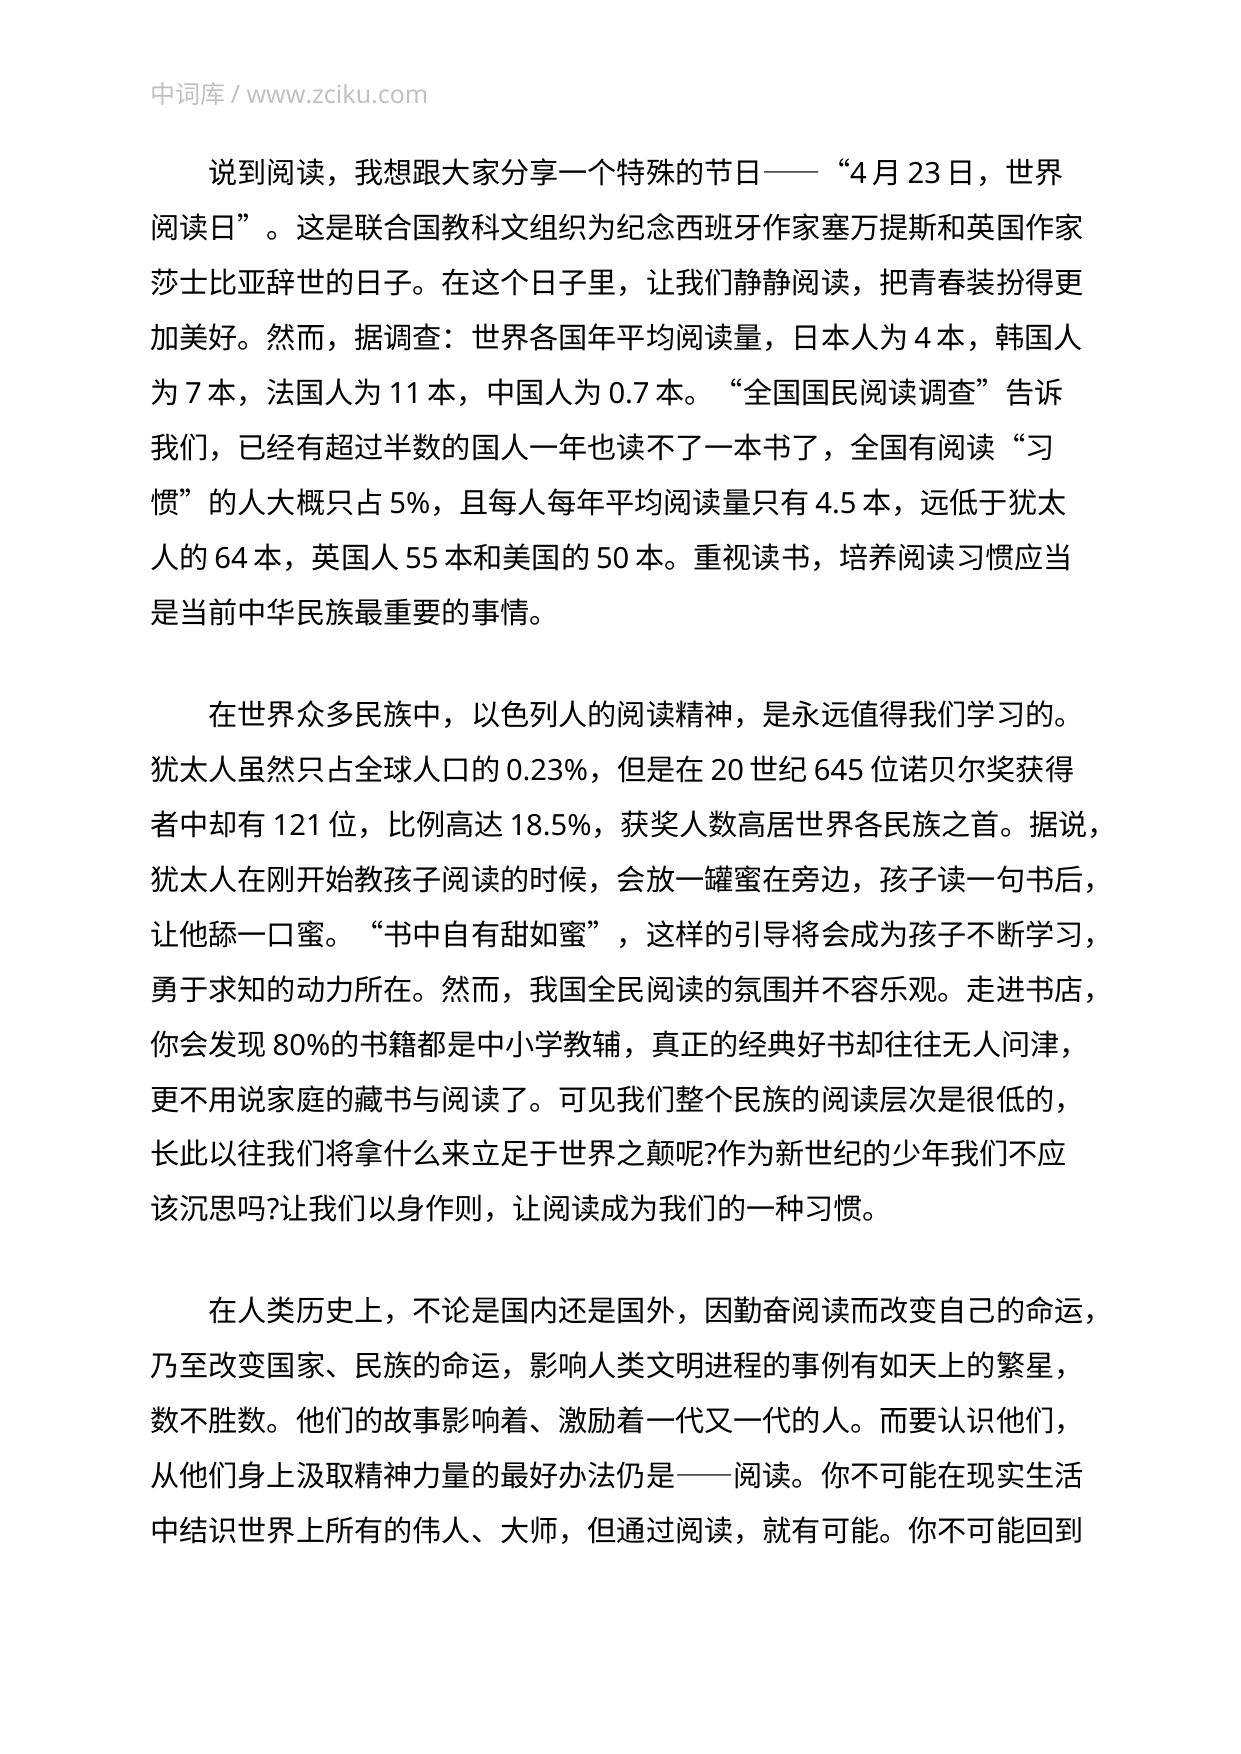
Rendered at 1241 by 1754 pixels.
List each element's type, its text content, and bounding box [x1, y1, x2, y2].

text 说到阅读，我想跟大家分享一个特殊的节日——“4月23日，世界阅读日”。这是联合国教科文组织为纪念西班牙作家塞万提斯和英国作家莎士比亚辞世的日子。在这个日子里，让我们静静阅读，把青春装扮得更加美好。然而，据调查：世界各国年平均阅读量，日本人为4本，韩国人为7本，法国人为11本，中国人为0.7本。“全国国民阅读调查”告诉我们，已经有超过半数的国人一年也读不了一本书了，全国有阅读“习惯”的人大概只占5%，且每人每年平均阅读量只有4.5本，远低于犹太人的64本，英国人55本和美国的50本。重视读书，培养阅读习惯应当是当前中华民族最重要的事情。 [150, 150, 1090, 632]
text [150, 1288, 1090, 1550]
text 在世界众多民族中，以色列人的阅读精神，是永远值得我们学习的。犹太人虽然只占全球人口的0.23%，但是在20世纪645位诺贝尔奖获得者中却有121位，比例高达18.5%，获奖人数高居世界各民族之首。据说，犹太人在刚开始教孩子阅读的时候，会放一罐蜜在旁边，孩子读一句书后，让他舔一口蜜。“书中自有甜如蜜”，这样的引导将会成为孩子不断学习，勇于求知的动力所在。然而，我国全民阅读的氛围并不容乐观。走进书店，你会发现80%的书籍都是中小学教辅，真正的经典好书却往往无人问津，更不用说家庭的藏书与阅读了。可见我们整个民族的阅读层次是很低的，长此以往我们将拿什么来立足于世界之颠呢?作为新世纪的少年我们不应该沉思吗?让我们以身作则，让阅读成为我们的一种习惯。 [150, 691, 1090, 1228]
